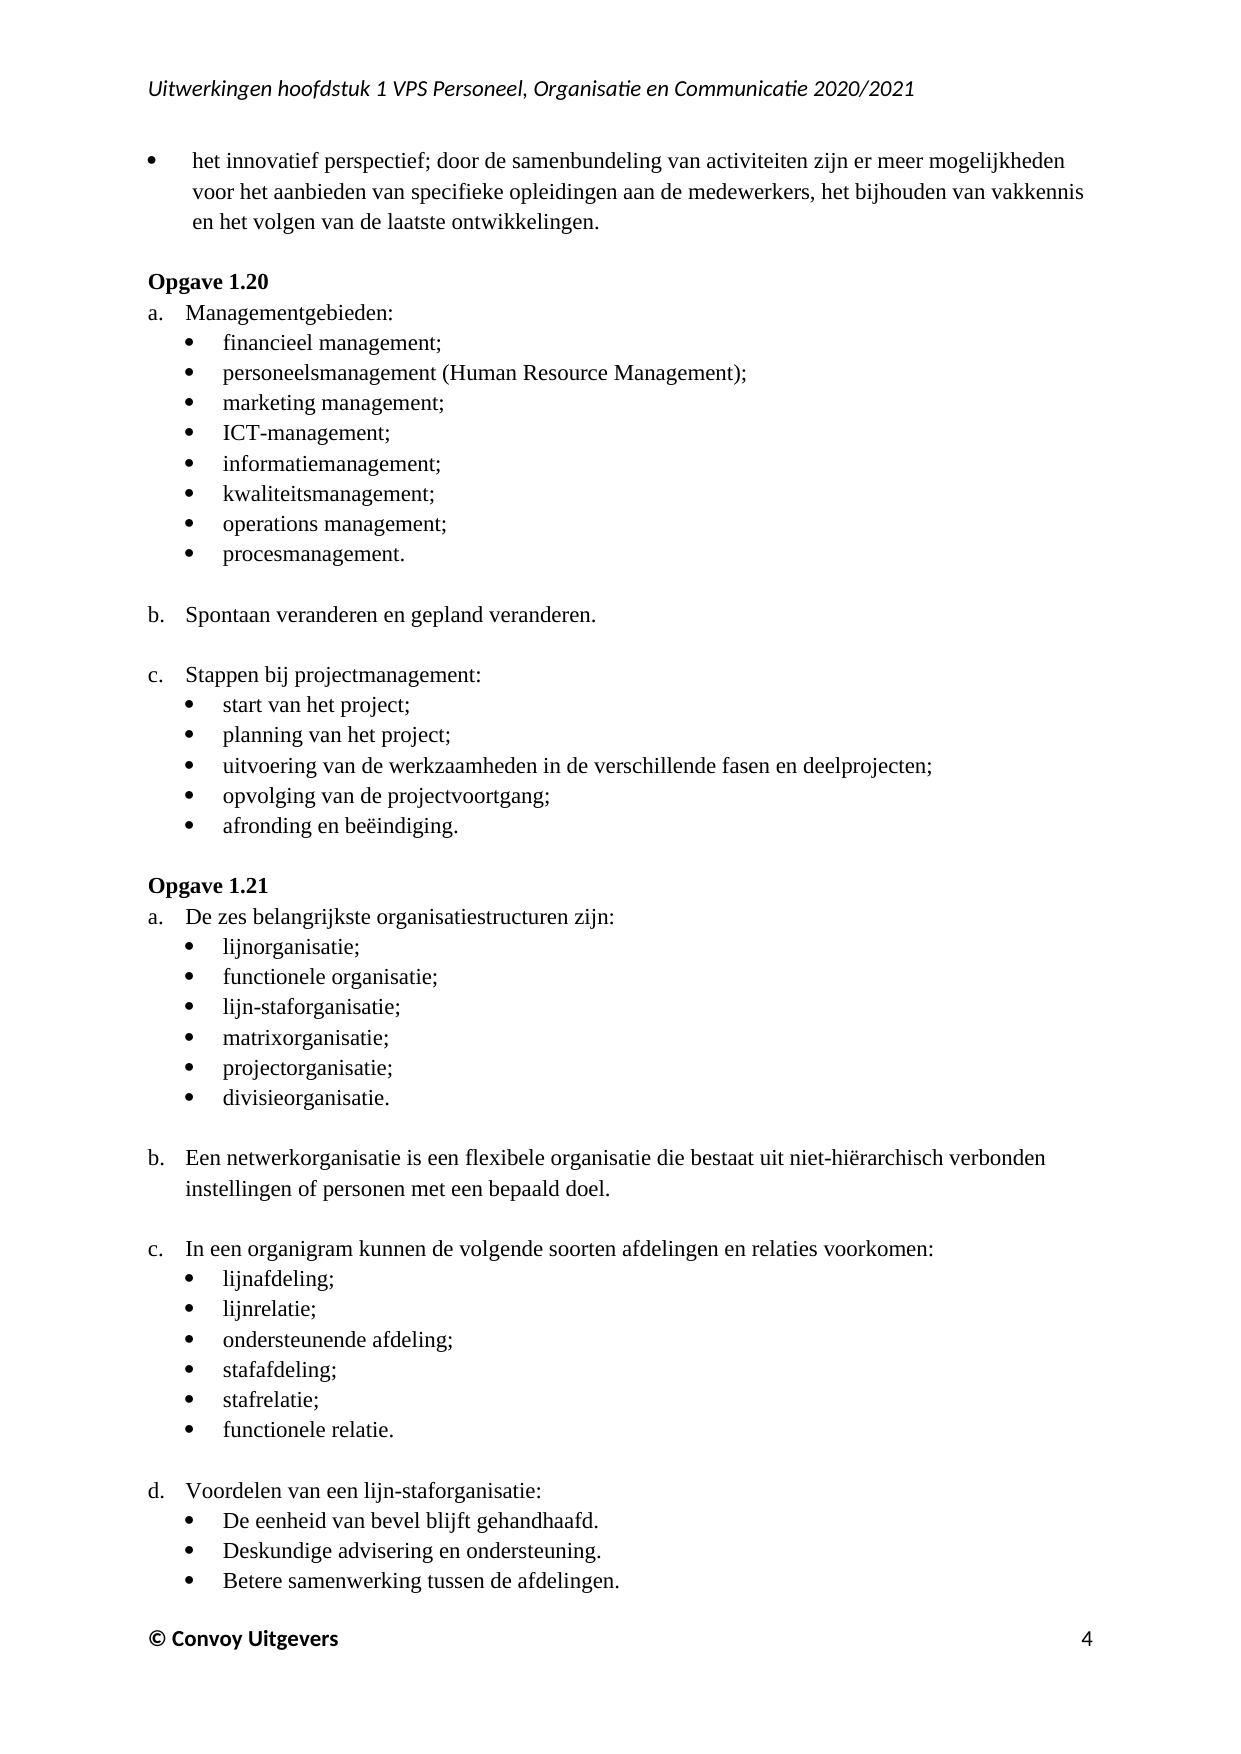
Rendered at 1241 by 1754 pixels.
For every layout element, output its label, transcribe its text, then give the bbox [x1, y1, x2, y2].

list informatiemanagement; [185, 450, 1093, 476]
text Opgave 1.21 [148, 873, 1093, 899]
list Managementgebieden: [148, 299, 1093, 325]
list De zes belangrijkste organisatiestructuren zijn: [148, 903, 1093, 929]
list Deskundige advisering en ondersteuning. [185, 1537, 1093, 1563]
text Opgave 1.20 [148, 268, 1093, 295]
list functionele relatie. [185, 1416, 1093, 1443]
list lijn-staforganisatie; [185, 993, 1093, 1020]
list uitvoering van de werkzaamheden in de verschillende fasen en deelprojecten; [185, 752, 1093, 778]
list divisieorganisatie. [185, 1084, 1093, 1110]
list operations management; [185, 510, 1093, 536]
list matrixorganisatie; [185, 1024, 1093, 1050]
list het innovatief perspectief; door de samenbundeling van activiteiten zijn er meer mogelijkheden voor het aanbieden van specifieke opleidingen aan de medewerkers, het bijhouden van vakkennis en het volgen van de laatste ontwikkelingen. [148, 148, 1093, 234]
list marketing management; [185, 389, 1093, 416]
list personeelsmanagement (Human Resource Management); [185, 359, 1093, 385]
list Spontaan veranderen en gepland veranderen. [148, 601, 1093, 627]
list lijnrelatie; [185, 1296, 1093, 1322]
list kwaliteitsmanagement; [185, 480, 1093, 506]
list opvolging van de projectvoortgang; [185, 782, 1093, 808]
list lijnorganisatie; [185, 933, 1093, 959]
list Stappen bij projectmanagement: [148, 661, 1093, 687]
list financieel management; [185, 329, 1093, 355]
list ICT-management; [185, 419, 1093, 446]
list De eenheid van bevel blijft gehandhaafd. [185, 1507, 1093, 1533]
list stafrelatie; [185, 1386, 1093, 1412]
list ondersteunende afdeling; [185, 1326, 1093, 1352]
list Voordelen van een lijn-staforganisatie: [148, 1477, 1093, 1503]
list afronding en beëindiging. [185, 812, 1093, 838]
list start van het project; [185, 691, 1093, 718]
list planning van het project; [185, 722, 1093, 748]
list projectorganisatie; [185, 1054, 1093, 1080]
list In een organigram kunnen de volgende soorten afdelingen en relaties voorkomen: [148, 1235, 1093, 1261]
list procesmanagement. [185, 540, 1093, 567]
list functionele organisatie; [185, 963, 1093, 989]
list Een netwerkorganisatie is een flexibele organisatie die bestaat uit niet-hiërarchisch verbonden instellingen of personen met een bepaald doel. [148, 1144, 1093, 1201]
list stafafdeling; [185, 1356, 1093, 1382]
list lijnafdeling; [185, 1265, 1093, 1292]
list Betere samenwerking tussen de afdelingen. [185, 1567, 1093, 1594]
